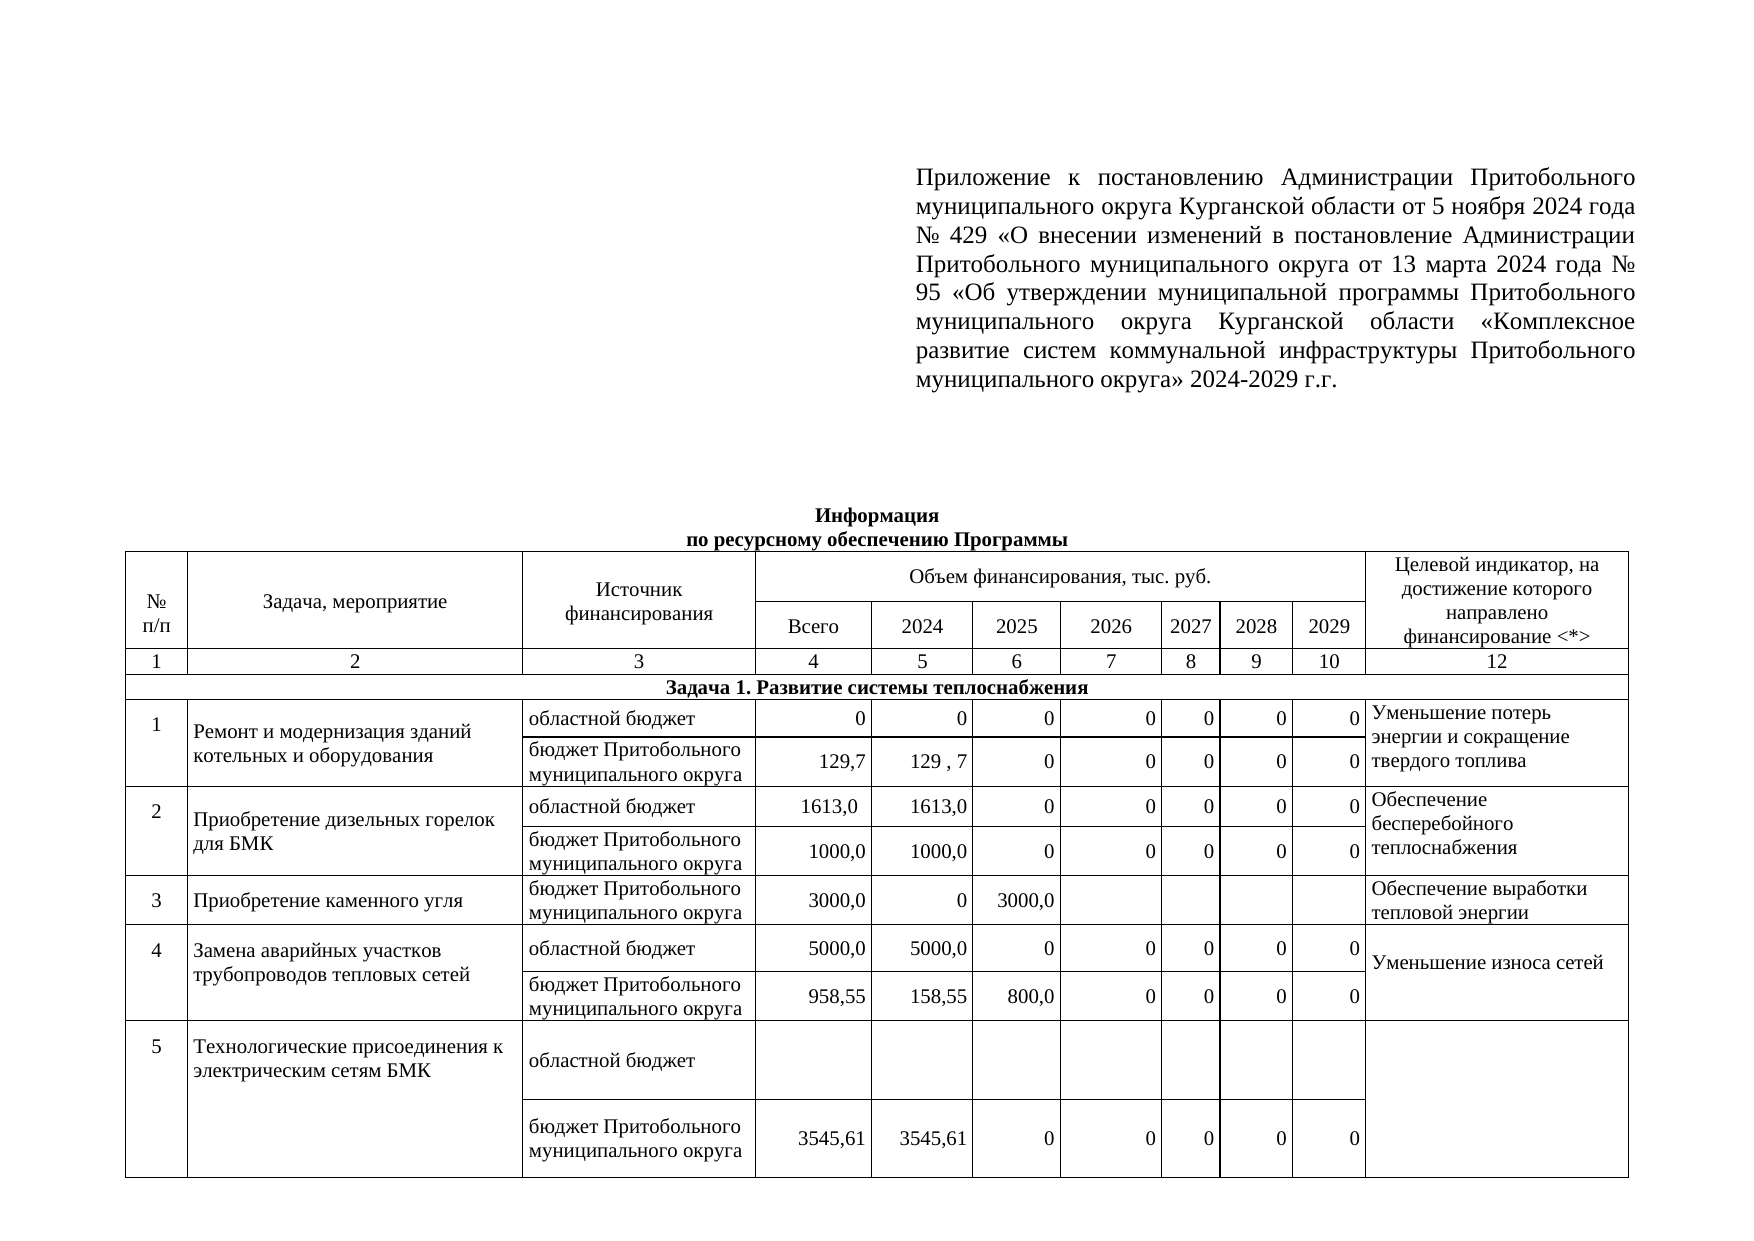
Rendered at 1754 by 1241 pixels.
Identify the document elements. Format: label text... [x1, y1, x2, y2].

table_header № п/п [126, 552, 187, 648]
table_cell 129,7 [756, 738, 871, 786]
table_cell 0 [1293, 827, 1365, 875]
table_cell 0 [973, 738, 1060, 786]
table_header Целевой индикатор, на достижение которого направлено финансирование <*> [1366, 552, 1628, 648]
table_cell 3000,0 [756, 876, 871, 924]
table_cell 0 [973, 827, 1060, 875]
table_cell Задача 1. Развитие системы теплоснабжения [126, 675, 1628, 699]
table_cell 0 [1221, 972, 1292, 1020]
table_cell 0 [1293, 787, 1365, 826]
table_cell 0 [1221, 827, 1292, 875]
table_cell 5 [872, 649, 972, 674]
table_cell 3545,61 [756, 1100, 871, 1177]
table_cell 2 [126, 787, 187, 875]
table_cell 0 [1162, 738, 1219, 786]
table_cell 0 [1162, 925, 1219, 971]
table_cell бюджет Притобольного муниципального округа [523, 738, 755, 786]
table_cell 3545,61 [872, 1100, 972, 1177]
table_cell 3000,0 [973, 876, 1060, 924]
table_cell [1162, 876, 1219, 924]
table_cell 1613,0 [756, 787, 871, 826]
table_cell областной бюджет [523, 700, 755, 736]
table_cell [1293, 1021, 1365, 1098]
table_cell 5 [126, 1021, 187, 1177]
table_cell 0 [1221, 700, 1292, 736]
table_cell Обеспечение бесперебойного теплоснабжения [1366, 787, 1628, 875]
table_cell 10 [1293, 649, 1365, 674]
table_cell 0 [1221, 925, 1292, 971]
table_cell 0 [1293, 925, 1365, 971]
table_cell 0 [1162, 700, 1219, 736]
table_cell 0 [1221, 787, 1292, 826]
table_cell 0 [1061, 787, 1161, 826]
table_cell Всего [756, 602, 871, 648]
table_cell 0 [1061, 827, 1161, 875]
table_cell 4 [756, 649, 871, 674]
table_cell 0 [1162, 787, 1219, 826]
table_cell 7 [1061, 649, 1161, 674]
table_cell 3 [523, 649, 755, 674]
table_cell 800,0 [973, 972, 1060, 1020]
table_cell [523, 972, 755, 1020]
table_cell 5000,0 [872, 925, 972, 971]
table_header Источник финансирования [523, 552, 755, 648]
text Приложение к постановлению Администрации Притобольного муниципального округа Курганской области от 5 ноября 2024 года № 429 «О внесении изменений в постановление Администрации Притобольного муниципального округа от 13 марта 2024 года № 95 «Об утверждении муниципальной программы Притобольного муниципального округа Курганской области «Комплексное развитие систем коммунальной инфраструктуры Притобольного муниципального округа» 2024-2029 г.г. [916, 162, 1636, 392]
table_cell 8 [1162, 649, 1219, 674]
table_cell 1000,0 [756, 827, 871, 875]
table_cell 0 [1293, 700, 1365, 736]
table_cell 2028 [1221, 602, 1292, 648]
table_cell 2027 [1162, 602, 1219, 648]
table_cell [523, 1100, 755, 1177]
table_cell 0 [973, 1100, 1060, 1177]
table_cell 6 [973, 649, 1060, 674]
table_cell 0 [756, 700, 871, 736]
table_header Задача, мероприятие [188, 552, 522, 648]
text Информация [118, 503, 1636, 527]
table_cell Уменьшение износа сетей [1366, 925, 1628, 1020]
table_cell Обеспечение выработки тепловой энергии [1366, 876, 1628, 924]
table_cell 0 [1293, 738, 1365, 786]
table_cell 5000,0 [756, 925, 871, 971]
table_cell Технологические присоединения к электрическим сетям БМК [188, 1021, 522, 1177]
table_cell 0 [1162, 972, 1219, 1020]
table_cell 0 [1061, 738, 1161, 786]
table_cell 2025 [973, 602, 1060, 648]
table_cell областной бюджет [523, 1021, 755, 1098]
table_cell 0 [1293, 1100, 1365, 1177]
table_cell 0 [1293, 972, 1365, 1020]
table_cell 4 [126, 925, 187, 1020]
table_cell 0 [1061, 1100, 1161, 1177]
table_cell [1162, 1021, 1219, 1098]
table_cell областной бюджет [523, 787, 755, 826]
table_cell 0 [872, 876, 972, 924]
table_cell 0 [973, 925, 1060, 971]
table_cell 958,55 [756, 972, 871, 1020]
table_cell 2 [188, 649, 522, 674]
table_cell 2024 [872, 602, 972, 648]
table_cell 2026 [1061, 602, 1161, 648]
table_cell бюджет Притобольного муниципального округа [523, 827, 755, 875]
table_cell [1221, 1021, 1292, 1098]
table_cell [756, 1021, 871, 1098]
table_cell [973, 1021, 1060, 1098]
table_cell 3 [126, 876, 187, 924]
table_cell 1613,0 [872, 787, 972, 826]
table_cell областной бюджет [523, 925, 755, 971]
table_cell [1293, 876, 1365, 924]
table_cell Приобретение каменного угля [188, 876, 522, 924]
table_cell 0 [973, 700, 1060, 736]
table_cell Замена аварийных участков трубопроводов тепловых сетей [188, 925, 522, 1020]
text по ресурсному обеспечению Программы [118, 527, 1636, 551]
table_cell 0 [1221, 738, 1292, 786]
table_cell [1366, 1021, 1628, 1177]
table_cell [1061, 1021, 1161, 1098]
table_cell 129 , 7 [872, 738, 972, 786]
table_cell 158,55 [872, 972, 972, 1020]
table_cell 9 [1221, 649, 1292, 674]
table_cell 1000,0 [872, 827, 972, 875]
table_header Объем финансирования, тыс. руб. [756, 552, 1365, 601]
table_cell 1 [126, 700, 187, 786]
table_cell Уменьшение потерь энергии и сокращение твердого топлива [1366, 700, 1628, 786]
table_cell 0 [872, 700, 972, 736]
table_cell [1061, 876, 1161, 924]
table_cell 0 [1162, 827, 1219, 875]
table_cell [872, 1021, 972, 1098]
table_cell 0 [1061, 972, 1161, 1020]
table_cell 1 [126, 649, 187, 674]
table_cell 2029 [1293, 602, 1365, 648]
table_cell [1221, 876, 1292, 924]
table_cell 0 [1061, 925, 1161, 971]
table_cell бюджет Притобольного муниципального округа [523, 876, 755, 924]
table_cell 0 [1061, 700, 1161, 736]
table_cell 0 [973, 787, 1060, 826]
table_cell 0 [1221, 1100, 1292, 1177]
table_cell 12 [1366, 649, 1628, 674]
table_cell Приобретение дизельных горелок для БМК [188, 787, 522, 875]
table_cell 0 [1162, 1100, 1219, 1177]
table_cell Ремонт и модернизация зданий котельных и оборудования [188, 700, 522, 786]
